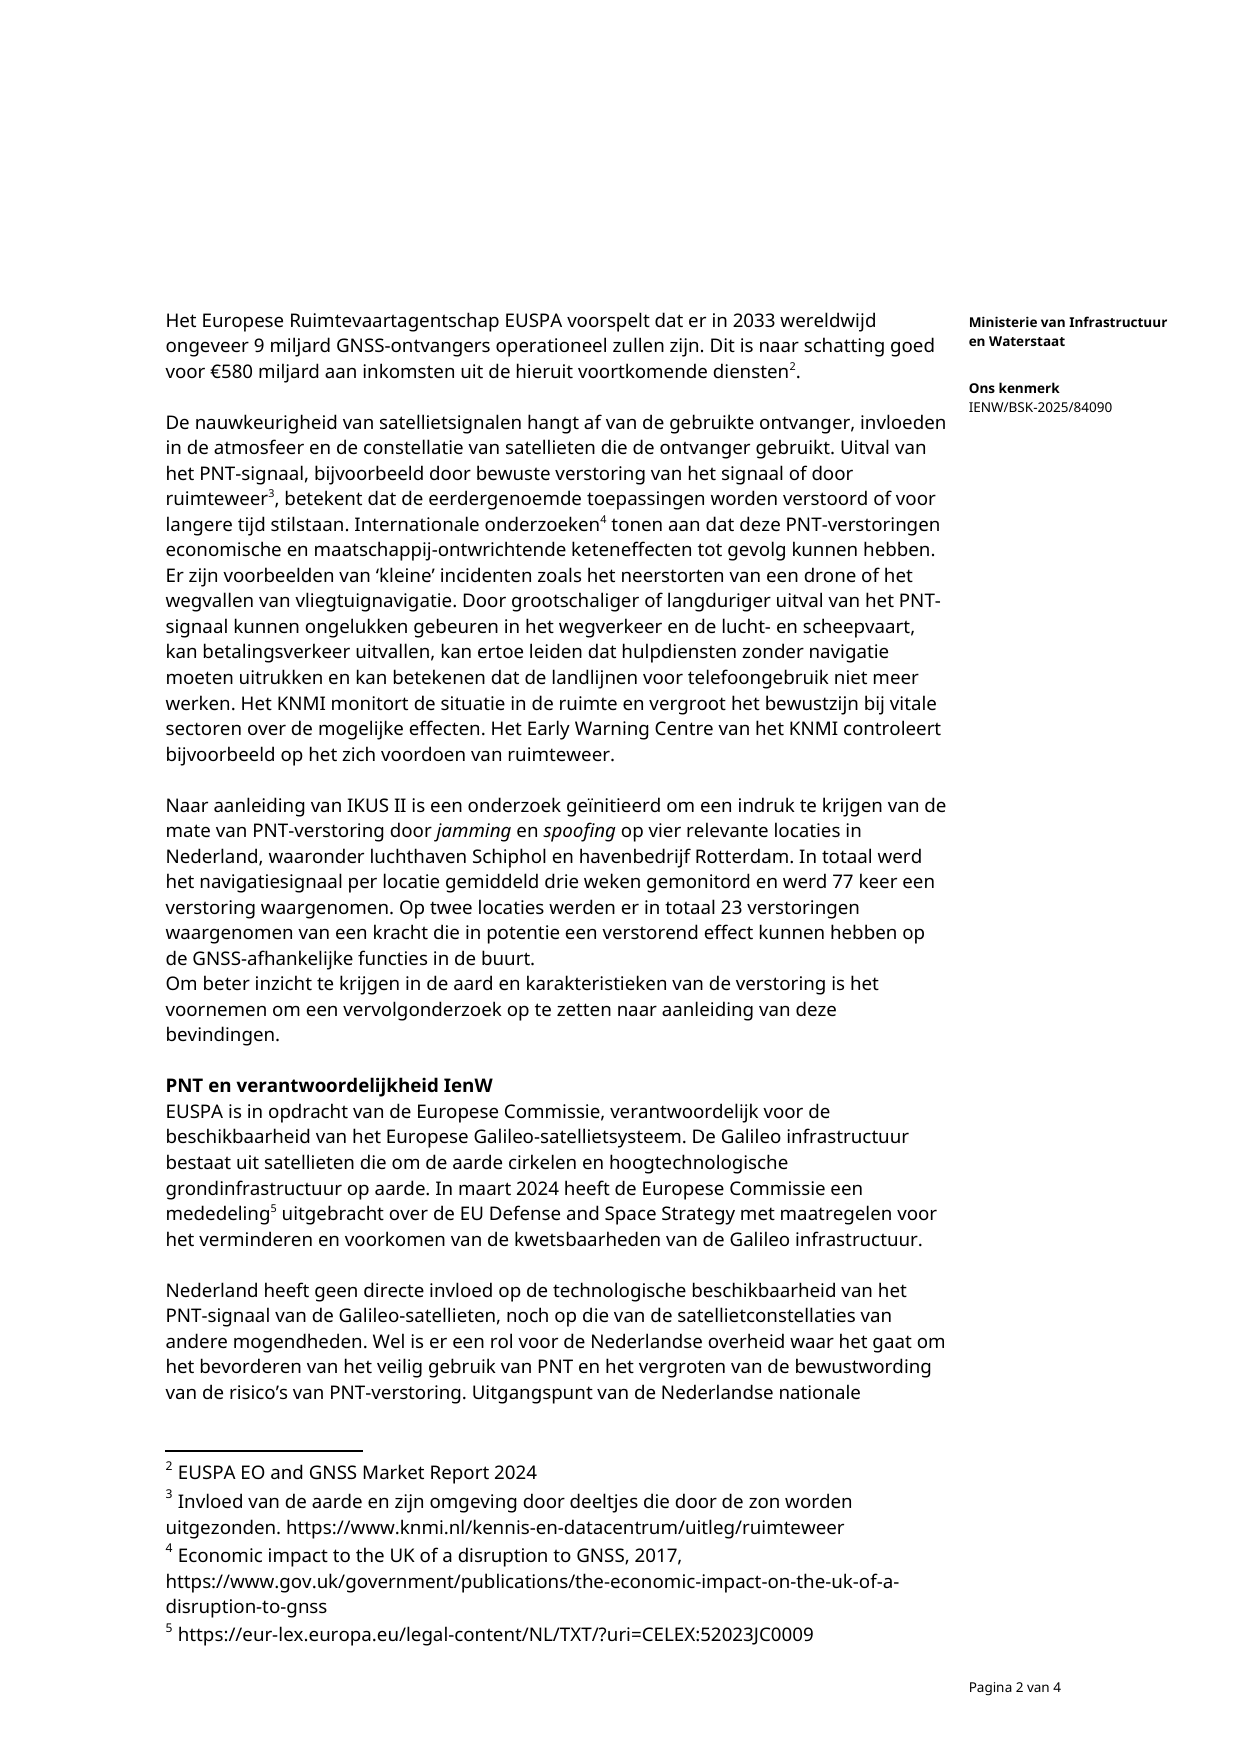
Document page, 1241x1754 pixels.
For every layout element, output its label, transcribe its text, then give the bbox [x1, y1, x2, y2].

text Om beter inzicht te krijgen in de aard en karakteristieken van de verstoring is het voornemen om een vervolgonderzoek op te zetten naar aanleiding van deze bevindingen. [165, 971, 951, 1047]
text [165, 1277, 951, 1404]
text EUSPA is in opdracht van de Europese Commissie, verantwoordelijk voor de beschikbaarheid van het Europese Galileo-satellietsysteem. De Galileo infrastructuur bestaat uit satellieten die om de aarde cirkelen en hoogtechnologische grondinfrastructuur op aarde. In maart 2024 heeft de Europese Commissie een mededeling uitgebracht over de EU Defense and Space Strategy met maatregelen voor het verminderen en voorkomen van de kwetsbaarheden van de Galileo infrastructuur. [165, 1098, 951, 1251]
text Naar aanleiding van IKUS II is een onderzoek geïnitieerd om een indruk te krijgen van de mate van PNT-verstoring door jamming en spoofing op vier relevante locaties in Nederland, waaronder luchthaven Schiphol en havenbedrijf Rotterdam. In totaal werd het navigatiesignaal per locatie gemiddeld drie weken gemonitord en werd 77 keer een verstoring waargenomen. Op twee locaties werden er in totaal 23 verstoringen waargenomen van een kracht die in potentie een verstorend effect kunnen hebben op de GNSS-afhankelijke functies in de buurt. [165, 792, 951, 971]
text Het Europese Ruimtevaartagentschap EUSPA voorspelt dat er in 2033 wereldwijd ongeveer 9 miljard GNSS-ontvangers operationeel zullen zijn. Dit is naar schatting goed voor €580 miljard aan inkomsten uit de hieruit voortkomende diensten. [165, 307, 951, 384]
text De nauwkeurigheid van satellietsignalen hangt af van de gebruikte ontvanger, invloeden in de atmosfeer en de constellatie van satellieten die de ontvanger gebruikt. Uitval van het PNT-signaal, bijvoorbeeld door bewuste verstoring van het signaal of door ruimteweer, betekent dat de eerdergenoemde toepassingen worden verstoord of voor langere tijd stilstaan. Internationale onderzoeken tonen aan dat deze PNT-verstoringen economische en maatschappij-ontwrichtende keteneffecten tot gevolg kunnen hebben. Er zijn voorbeelden van ‘kleine’ incidenten zoals het neerstorten van een drone of het wegvallen van vliegtuignavigatie. Door grootschaliger of langduriger uitval van het PNT-signaal kunnen ongelukken gebeuren in het wegverkeer en de lucht- en scheepvaart, kan betalingsverkeer uitvallen, kan ertoe leiden dat hulpdiensten zonder navigatie moeten uitrukken en kan betekenen dat de landlijnen voor telefoongebruik niet meer werken. Het KNMI monitort de situatie in de ruimte en vergroot het bewustzijn bij vitale sectoren over de mogelijke effecten. Het Early Warning Centre van het KNMI controleert bijvoorbeeld op het zich voordoen van ruimteweer. [165, 409, 951, 766]
text PNT en verantwoordelijkheid IenW [165, 1073, 951, 1098]
